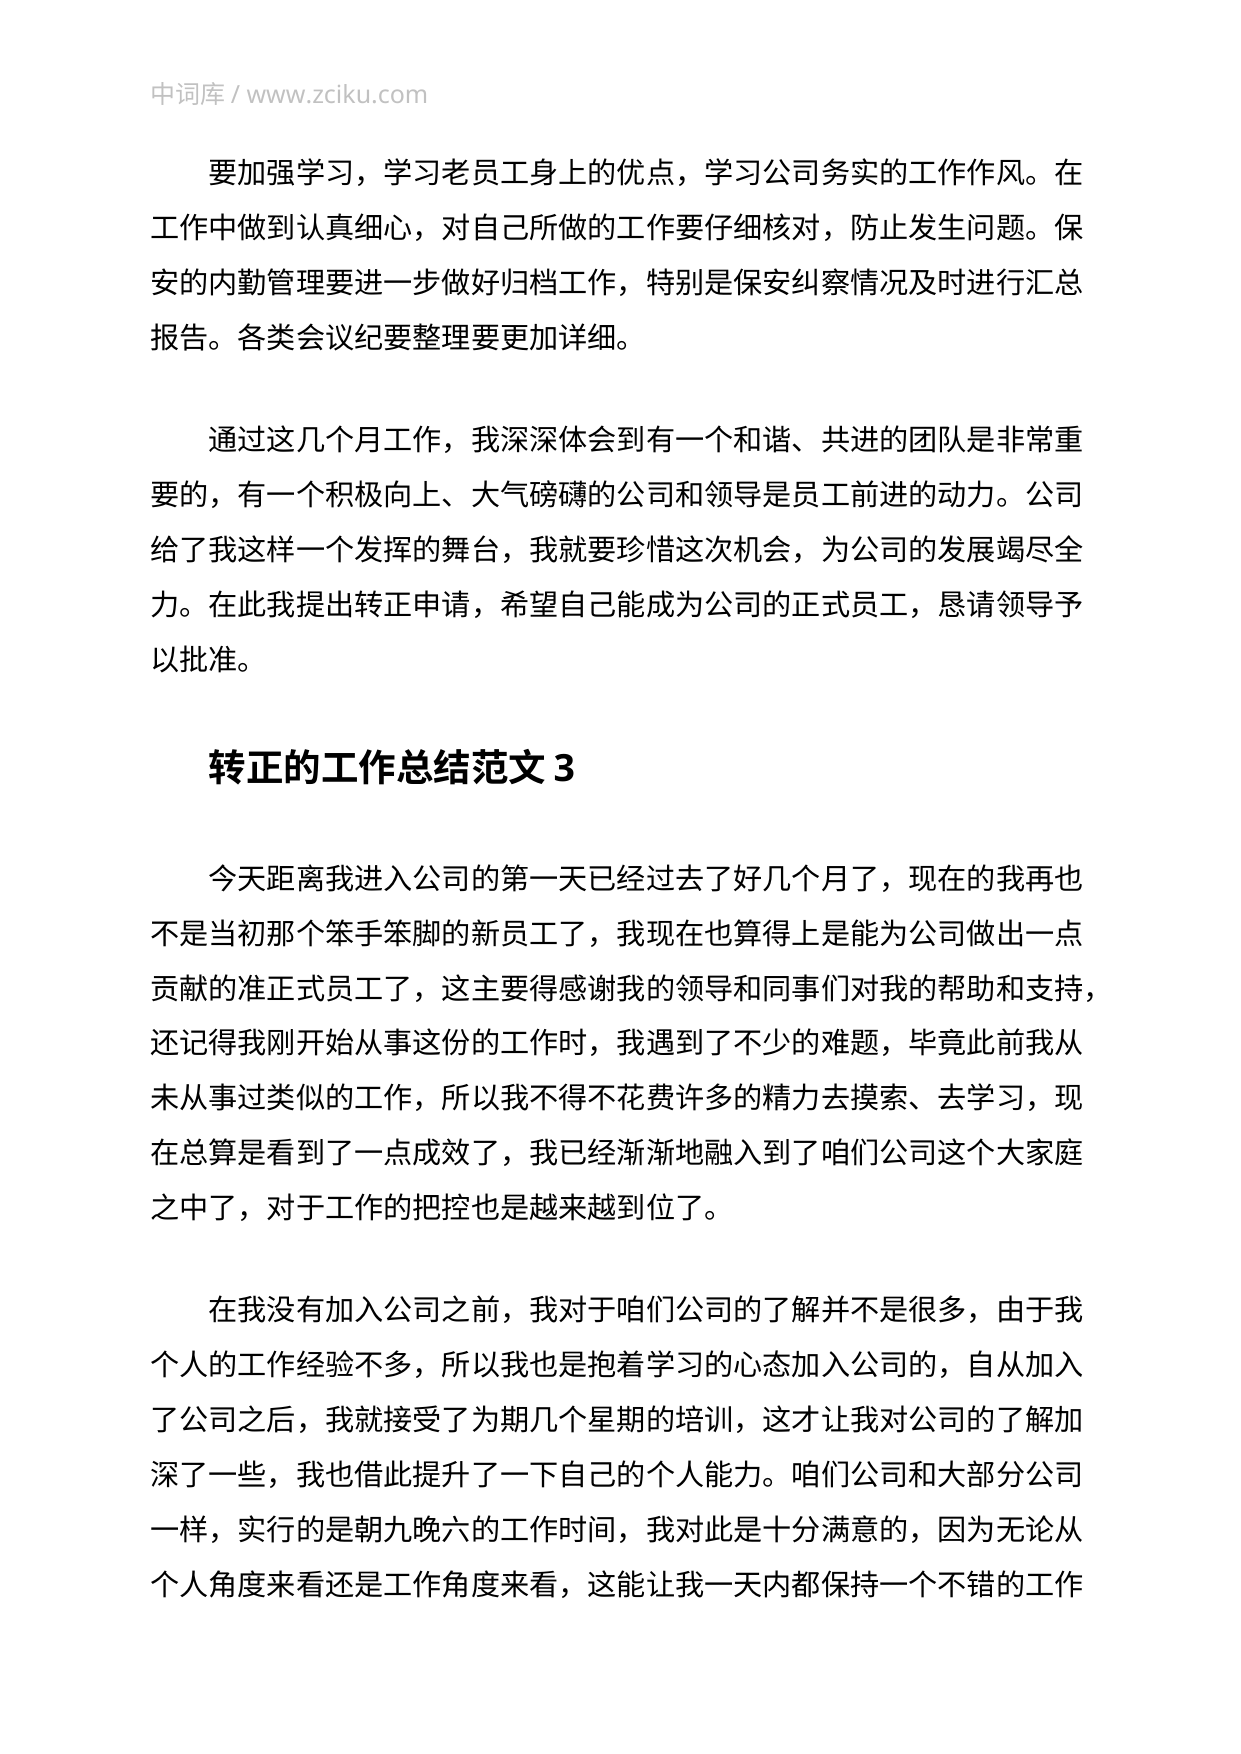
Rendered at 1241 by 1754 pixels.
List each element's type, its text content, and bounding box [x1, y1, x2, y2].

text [150, 1287, 1090, 1603]
text 通过这几个月工作，我深深体会到有一个和谐、共进的团队是非常重要的，有一个积极向上、大气磅礴的公司和领导是员工前进的动力。公司给了我这样一个发挥的舞台，我就要珍惜这次机会，为公司的发展竭尽全力。在此我提出转正申请，希望自己能成为公司的正式员工，恳请领导予以批准。 [150, 416, 1090, 678]
text 今天距离我进入公司的第一天已经过去了好几个月了，现在的我再也不是当初那个笨手笨脚的新员工了，我现在也算得上是能为公司做出一点贡献的准正式员工了，这主要得感谢我的领导和同事们对我的帮助和支持，还记得我刚开始从事这份的工作时，我遇到了不少的难题，毕竟此前我从未从事过类似的工作，所以我不得不花费许多的精力去摸索、去学习，现在总算是看到了一点成效了，我已经渐渐地融入到了咱们公司这个大家庭之中了，对于工作的把控也是越来越到位了。 [150, 855, 1090, 1227]
text 转正的工作总结范文3 [150, 738, 1090, 792]
text 要加强学习，学习老员工身上的优点，学习公司务实的工作作风。在工作中做到认真细心，对自己所做的工作要仔细核对，防止发生问题。保安的内勤管理要进一步做好归档工作，特别是保安纠察情况及时进行汇总报告。各类会议纪要整理要更加详细。 [150, 150, 1090, 357]
